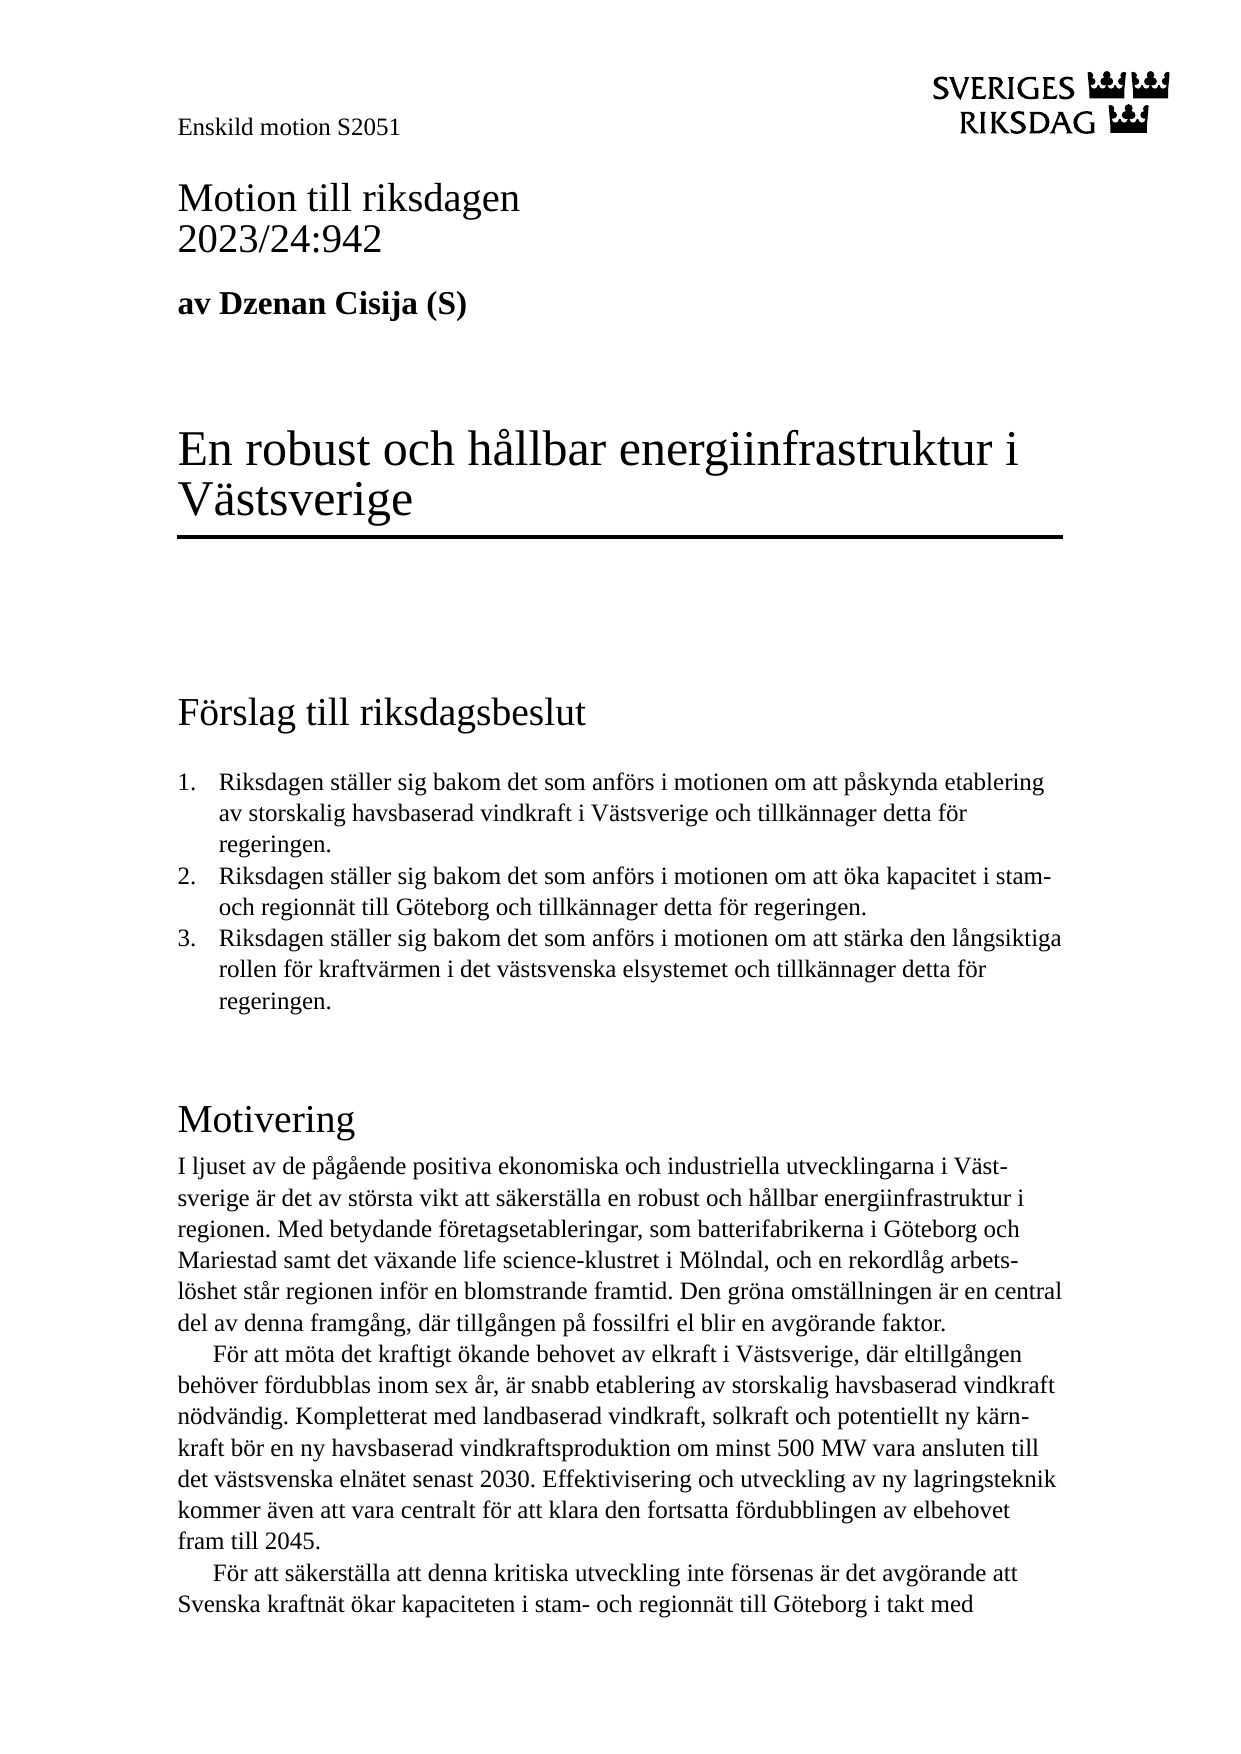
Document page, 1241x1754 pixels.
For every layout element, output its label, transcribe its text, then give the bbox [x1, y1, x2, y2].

text För att möta det kraftigt ökande behovet av elkraft i Västsverige, där eltillgången behöver fördubblas inom sex år, är snabb etablering av storskalig havsbaserad vindkraft nödvändig. Kompletterat med landbaserad vindkraft, solkraft och potentiellt ny kärnkraft bör en ny havsbaserad vindkraftsproduktion om minst 500 MW vara ansluten till det västsvenska elnätet senast 2030. Effektivisering och utveckling av ny lagringsteknik kommer även att vara centralt för att klara den fortsatta fördubblingen av elbehovet fram till 2045. [177, 1336, 1063, 1555]
text I ljuset av de pågående positiva ekonomiska och industriella utvecklingarna i Västsverige är det av största vikt att säkerställa en robust och hållbar energiinfrastruktur i regionen. Med betydande företagsetableringar, som batterifabrikerna i Göteborg och Mariestad samt det växande life science-klustret i Mölndal, och en rekordlåg arbetslöshet står regionen inför en blomstrande framtid. Den gröna omställningen är en central del av denna framgång, där tillgången på fossilfri el blir en avgörande faktor. [177, 1149, 1063, 1336]
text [177, 1555, 1063, 1618]
